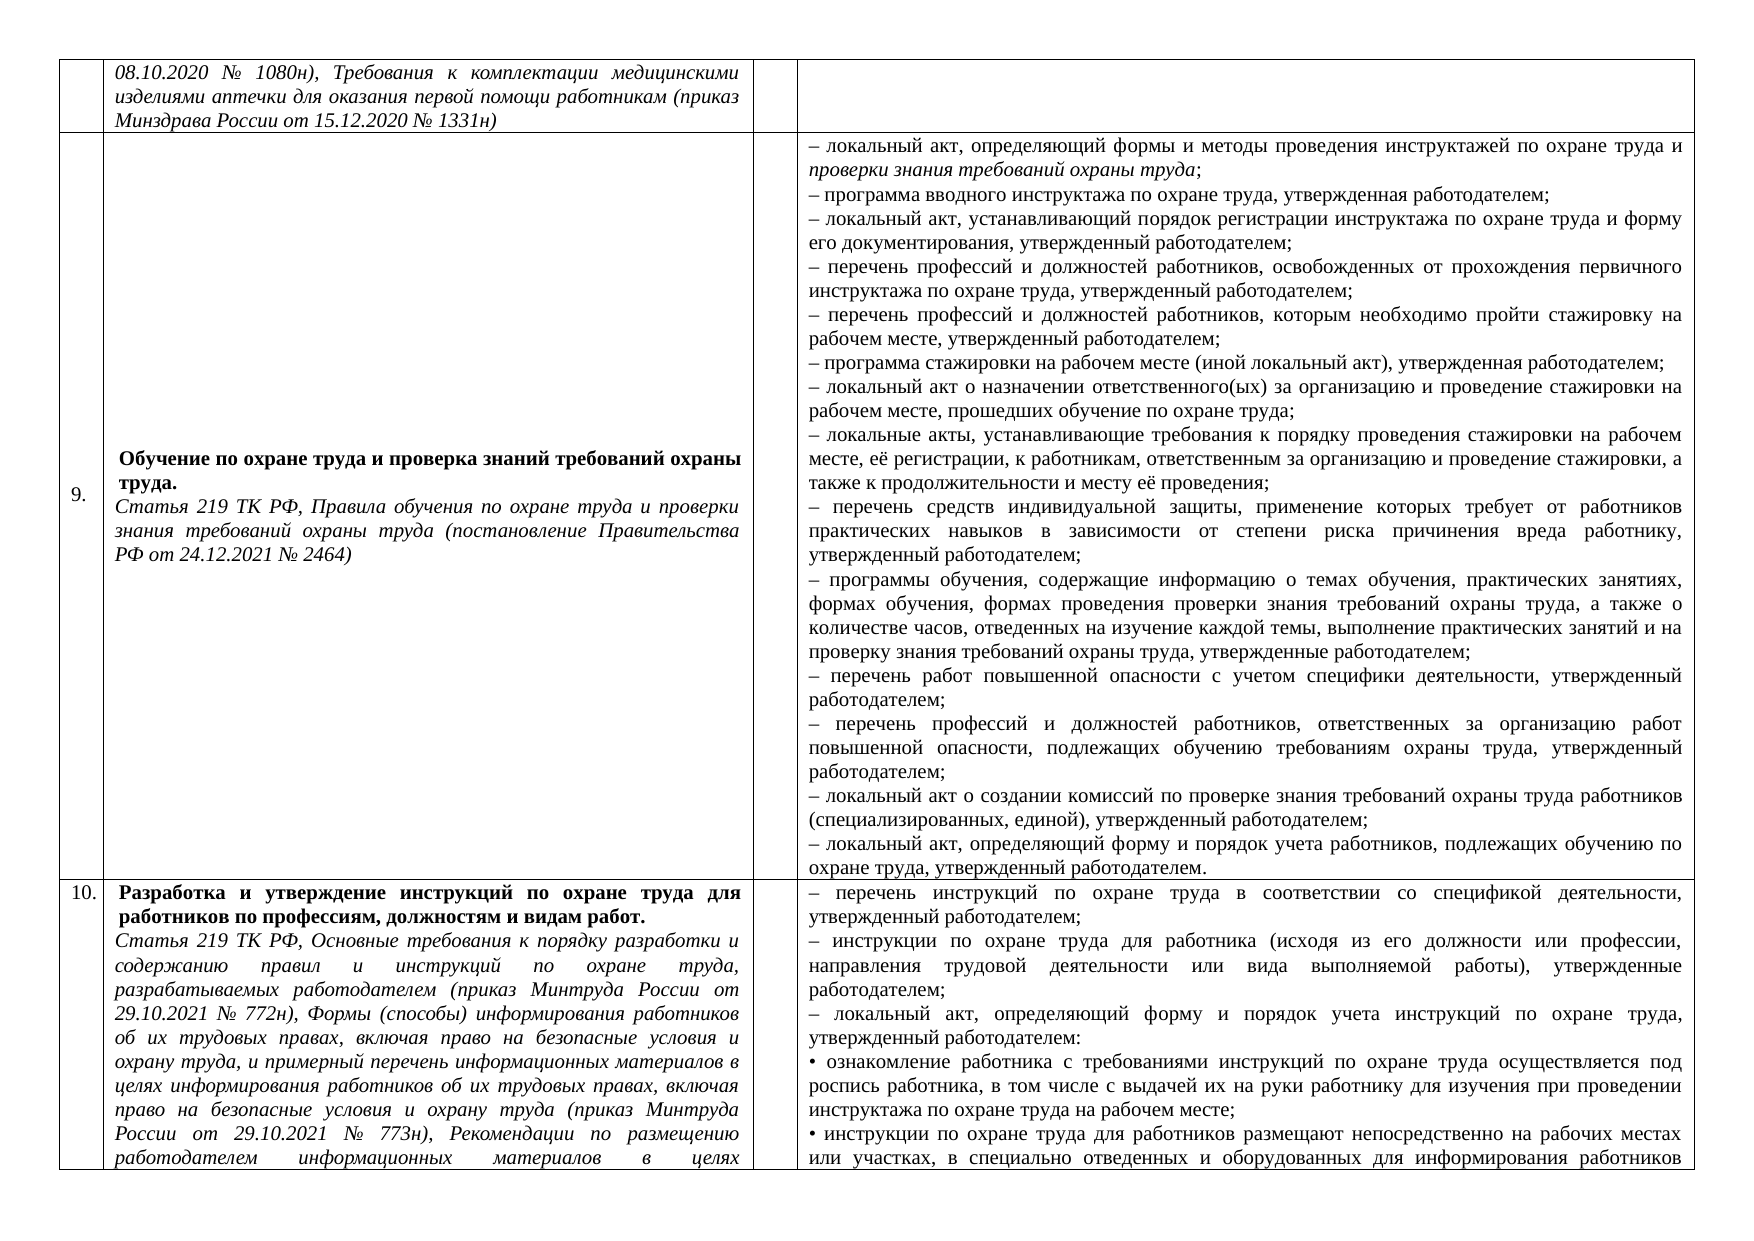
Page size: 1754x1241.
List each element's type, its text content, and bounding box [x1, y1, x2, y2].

table_cell [754, 880, 797, 1169]
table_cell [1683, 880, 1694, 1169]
table_cell [754, 133, 797, 879]
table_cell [104, 60, 753, 132]
table_cell – локальный акт, определяющий формы и методы проведения инструктажей по охране труда и проверки знания требований охраны труда; – программа вводного инструктажа по охране труда, утвержденная работодателем; – локальный акт, устанавливающий порядок регистрации инструктажа по охране труда и форму его документирования, утвержденный работодателем; – перечень профессий и должностей работников, освобожденных от прохождения первичного инструктажа по охране труда, утвержденный работодателем; – перечень профессий и должностей работников, которым необходимо пройти стажировку на рабочем месте, утвержденный работодателем; – программа стажировки на рабочем месте (иной локальный акт), утвержденная работодателем; – локальный акт о назначении ответственного(ых) за организацию и проведение стажировки на рабочем месте, прошедших обучение по охране труда; – локальные акты, устанавливающие требования к порядку проведения стажировки на рабочем месте, её регистрации, к работникам, ответственным за организацию и проведение стажировки, а также к продолжительности и месту её проведения; – перечень средств индивидуальной защиты, применение которых требует от работников практических навыков в зависимости от степени риска причинения вреда работнику, утвержденный работодателем; – программы обучения, содержащие информацию о темах обучения, практических занятиях, формах обучения, формах проведения проверки знания требований охраны труда, а также о количестве часов, отведенных на изучение каждой темы, выполнение практических занятий и на проверку знания требований охраны труда, утвержденные работодателем; – перечень работ повышенной опасности с учетом специфики деятельности, утвержденный работодателем; – перечень профессий и должностей работников, ответственных за организацию работ повышенной опасности, подлежащих обучению требованиям охраны труда, утвержденный работодателем; – локальный акт о создании комиссий по проверке знания требований охраны труда работников (специализированных, единой), утвержденный работодателем; – локальный акт, определяющий форму и порядок учета работников, подлежащих обучению по охране труда, утвержденный работодателем. [798, 133, 1694, 879]
table_cell [60, 880, 103, 1169]
table_cell Обучение по охране труда и проверка знаний требований охраны труда. Статья 219 ТК РФ, Правила обучения по охране труда и проверки знания требований охраны труда (постановление Правительства РФ от 24.12.2021 № 2464) [104, 133, 753, 879]
table_cell [60, 60, 103, 132]
table_cell [60, 133, 103, 879]
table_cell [104, 880, 753, 1169]
table_cell [754, 60, 797, 132]
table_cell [798, 60, 1694, 132]
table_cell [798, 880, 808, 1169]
